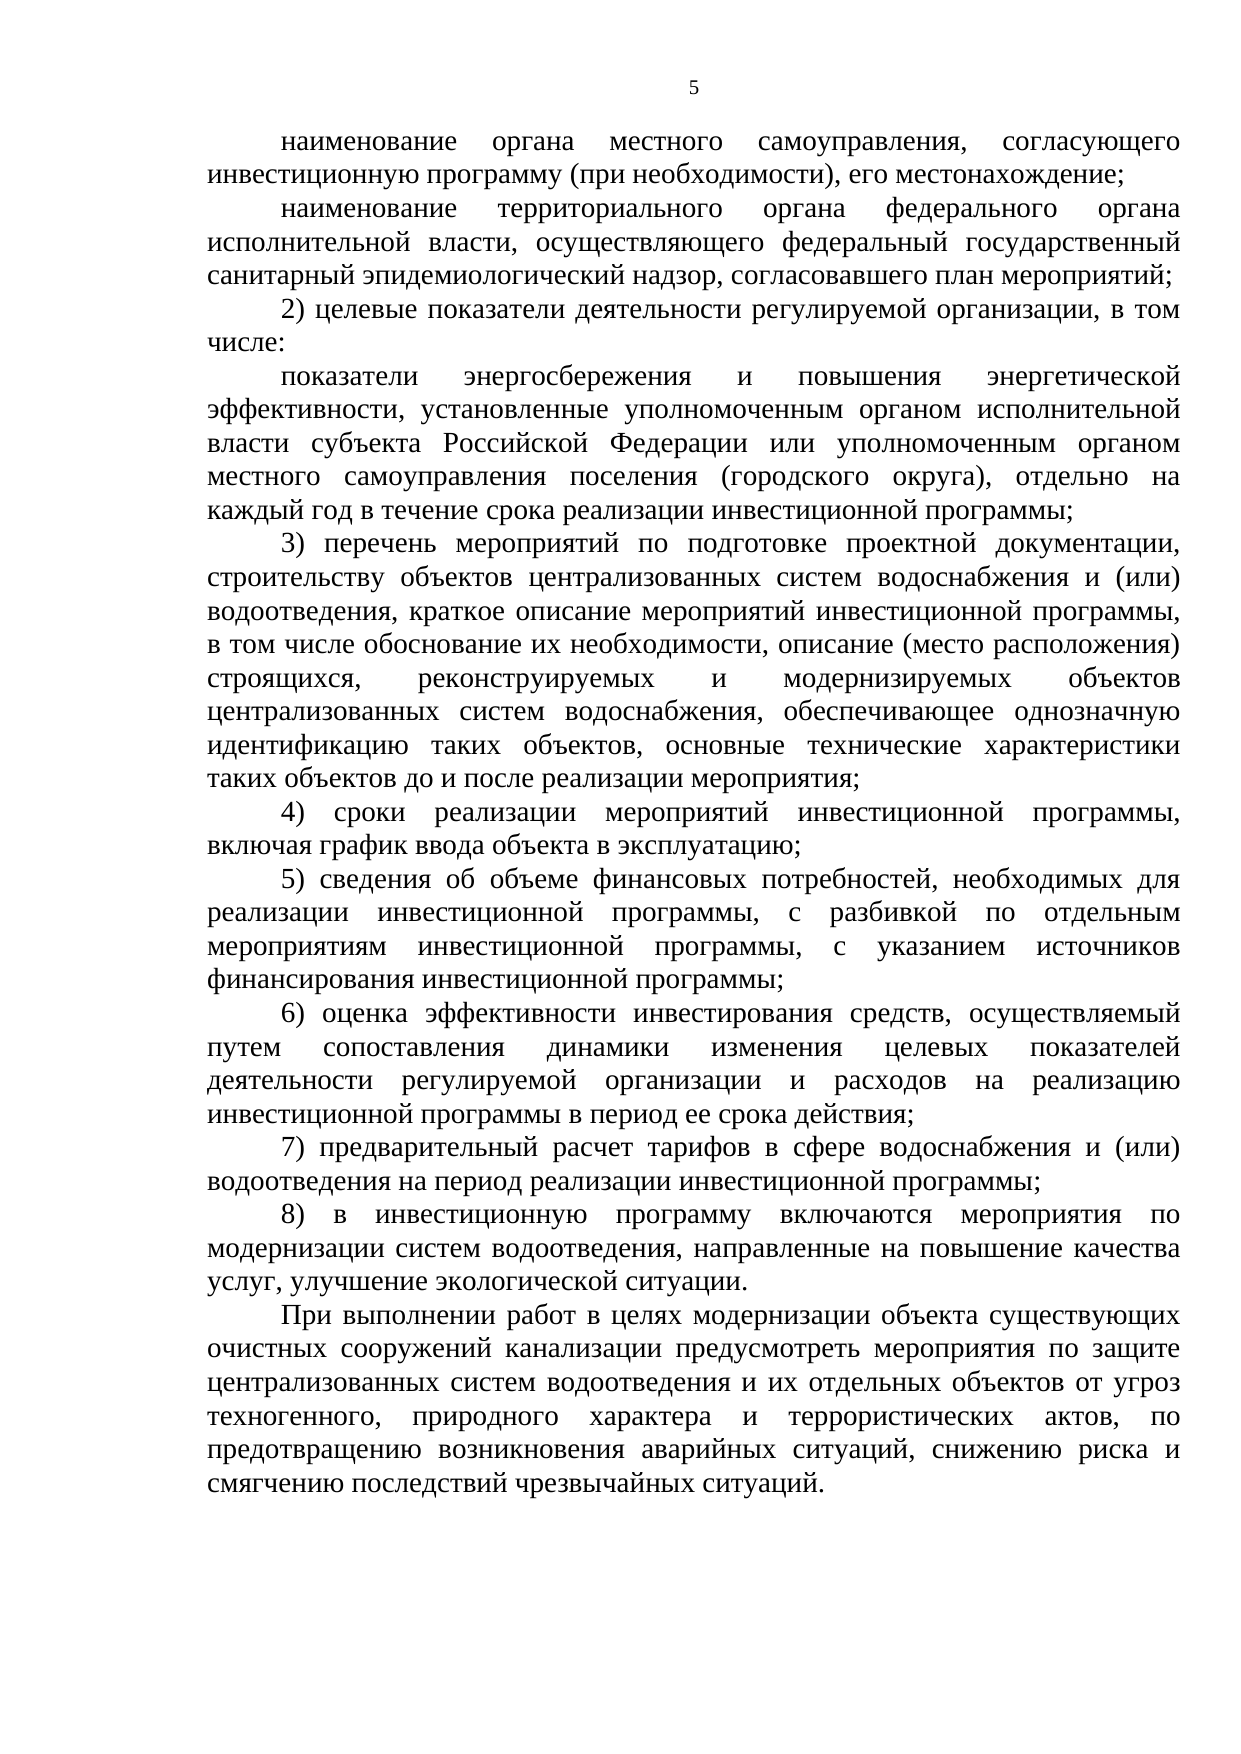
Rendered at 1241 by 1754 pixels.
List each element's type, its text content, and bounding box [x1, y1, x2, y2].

text 2) целевые показатели деятельности регулируемой организации, в том числе: [207, 291, 1181, 358]
text 6) оценка эффективности инвестирования средств, осуществляемый путем сопоставления динамики изменения целевых показателей деятельности регулируемой организации и расходов на реализацию инвестиционной программы в период ее срока действия; [207, 995, 1181, 1129]
text 8) в инвестиционную программу включаются мероприятия по модернизации систем водоотведения, направленные на повышение качества услуг, улучшение экологической ситуации. [207, 1196, 1181, 1297]
list наименование органа местного самоуправления, согласующего инвестиционную программу (при необходимости), его местонахождение; [207, 123, 1181, 190]
text 4) сроки реализации мероприятий инвестиционной программы, включая график ввода объекта в эксплуатацию; [207, 794, 1181, 861]
list наименование территориального органа федерального органа исполнительной власти, осуществляющего федеральный государственный санитарный эпидемиологический надзор, согласовавшего план мероприятий; [207, 190, 1181, 291]
text 7) предварительный расчет тарифов в сфере водоснабжения и (или) водоотведения на период реализации инвестиционной программы; [207, 1129, 1181, 1196]
text 3) перечень мероприятий по подготовке проектной документации, строительству объектов централизованных систем водоснабжения и (или) водоотведения, краткое описание мероприятий инвестиционной программы, в том числе обоснование их необходимости, описание (место расположения) строящихся, реконструируемых и модернизируемых объектов централизованных систем водоснабжения, обеспечивающее однозначную идентификацию таких объектов, основные технические характеристики таких объектов до и после реализации мероприятия; [207, 526, 1181, 794]
text показатели энергосбережения и повышения энергетической эффективности, установленные уполномоченным органом исполнительной власти субъекта Российской Федерации или уполномоченным органом местного самоуправления поселения (городского округа), отдельно на каждый год в течение срока реализации инвестиционной программы; [207, 358, 1181, 526]
text 5) сведения об объеме финансовых потребностей, необходимых для реализации инвестиционной программы, с разбивкой по отдельным мероприятиям инвестиционной программы, с указанием источников финансирования инвестиционной программы; [207, 861, 1181, 995]
text При выполнении работ в целях модернизации объекта существующих очистных сооружений канализации предусмотреть мероприятия по защите централизованных систем водоотведения и их отдельных объектов от угроз техногенного, природного характера и террористических актов, по предотвращению возникновения аварийных ситуаций, снижению риска и смягчению последствий чрезвычайных ситуаций. [207, 1297, 1181, 1498]
